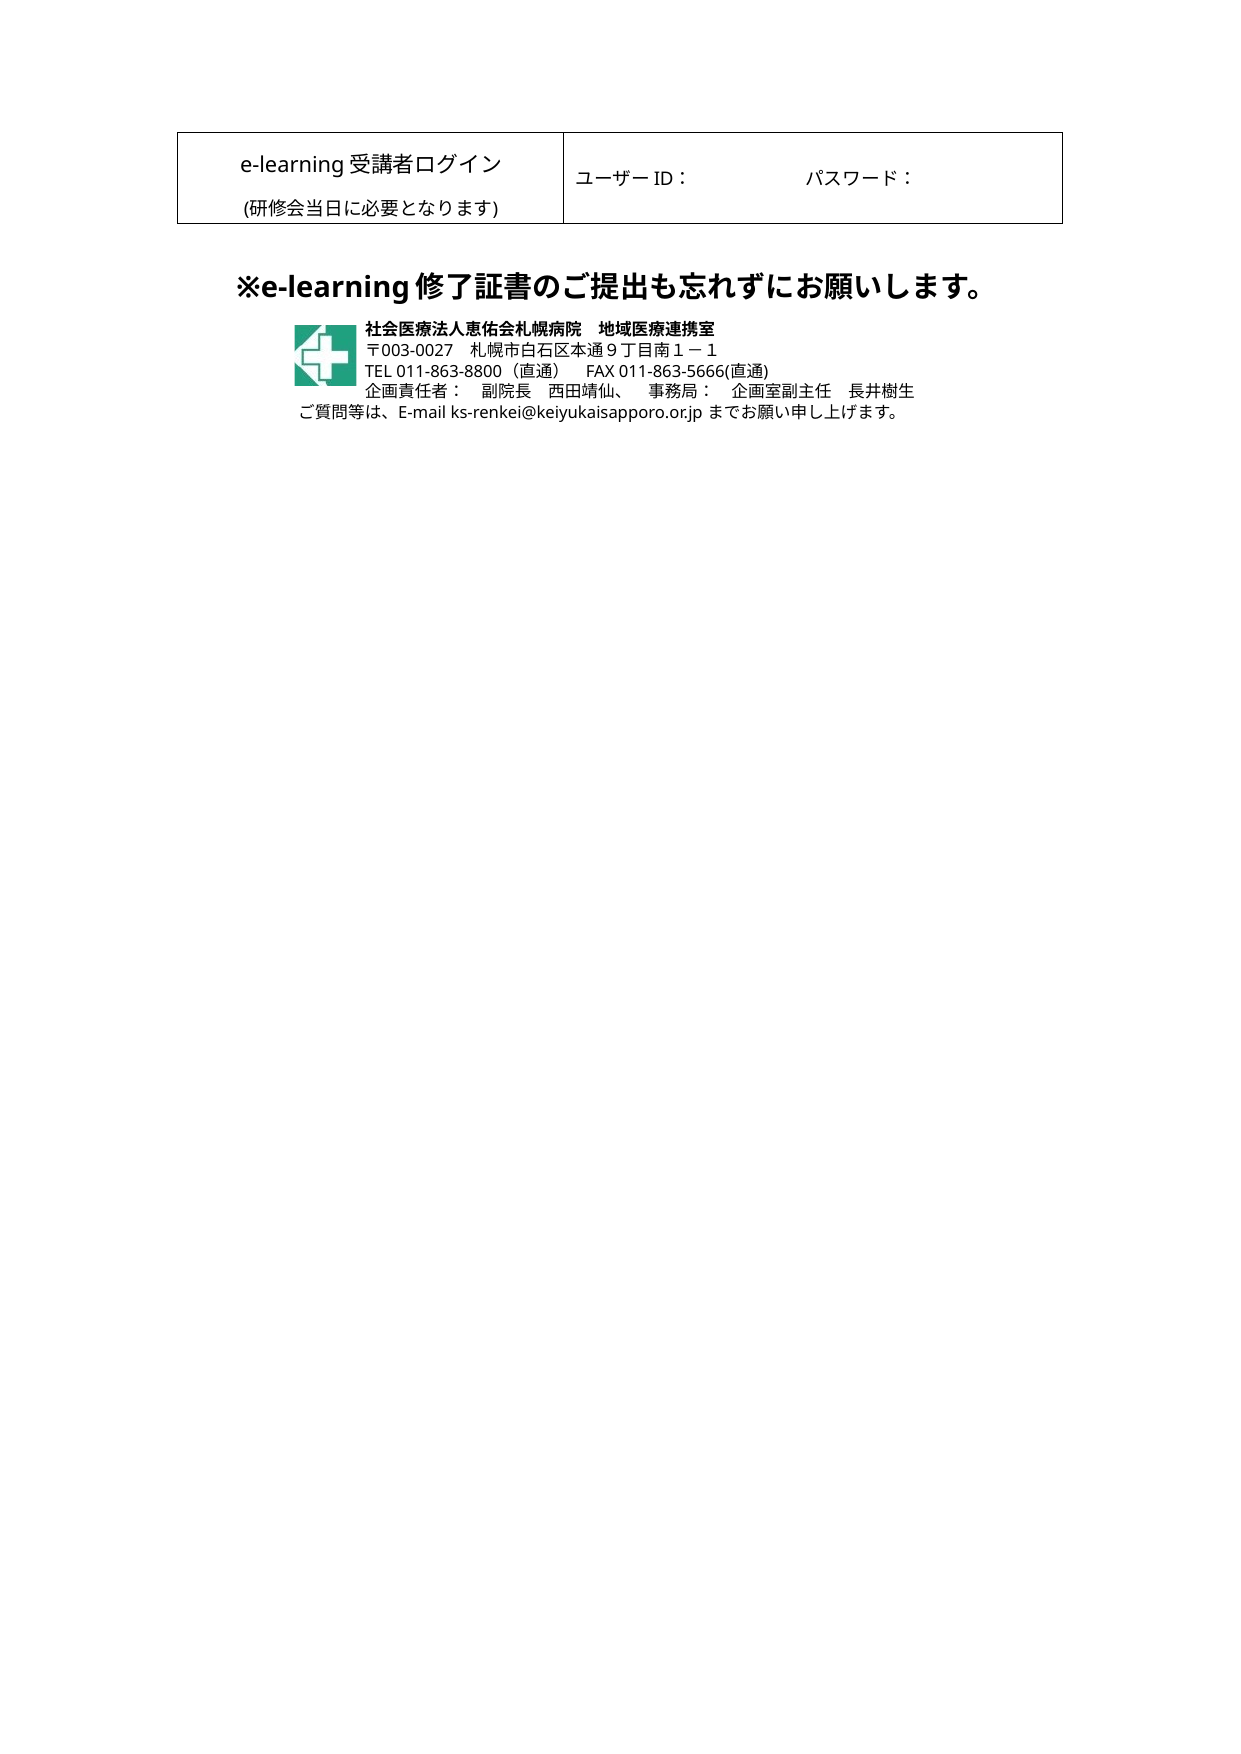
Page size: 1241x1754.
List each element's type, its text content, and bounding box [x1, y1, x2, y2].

picture [293, 325, 357, 385]
text ※e-learning修了証書のご提出も忘れずにお願いします。 [177, 263, 1063, 306]
table_cell ユーザーID： パスワード： [564, 133, 1062, 222]
table_cell e-learning受講者ログイン (研修会当日に必要となります) [178, 133, 563, 222]
